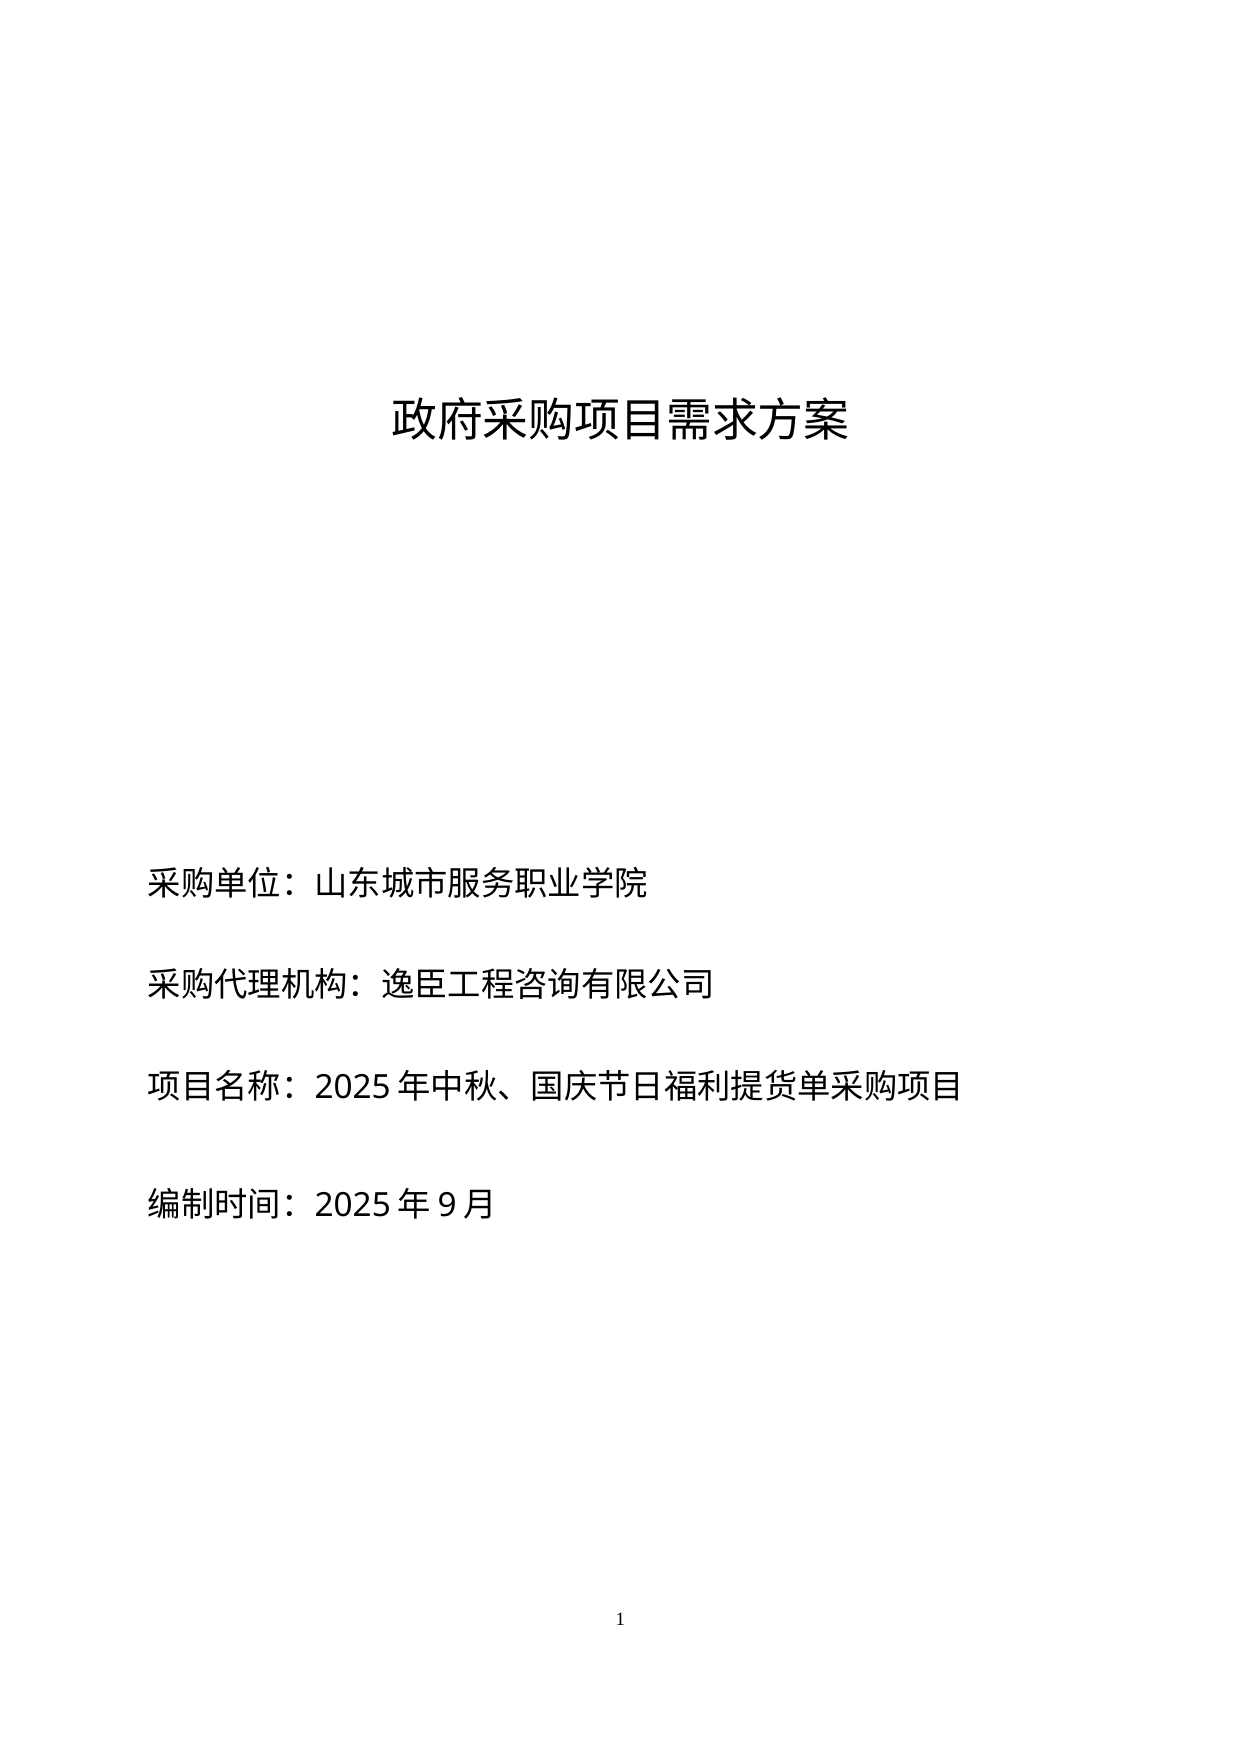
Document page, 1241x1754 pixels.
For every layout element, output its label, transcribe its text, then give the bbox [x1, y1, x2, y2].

text 编制时间：2025年9月 [148, 1169, 1092, 1234]
text 采购代理机构：逸臣工程咨询有限公司 [148, 950, 1092, 1015]
text 政府采购项目需求方案 [148, 367, 1092, 465]
text 采购单位：山东城市服务职业学院 [148, 848, 1092, 913]
text 项目名称：2025年中秋、国庆节日福利提货单采购项目 [148, 1051, 1092, 1116]
